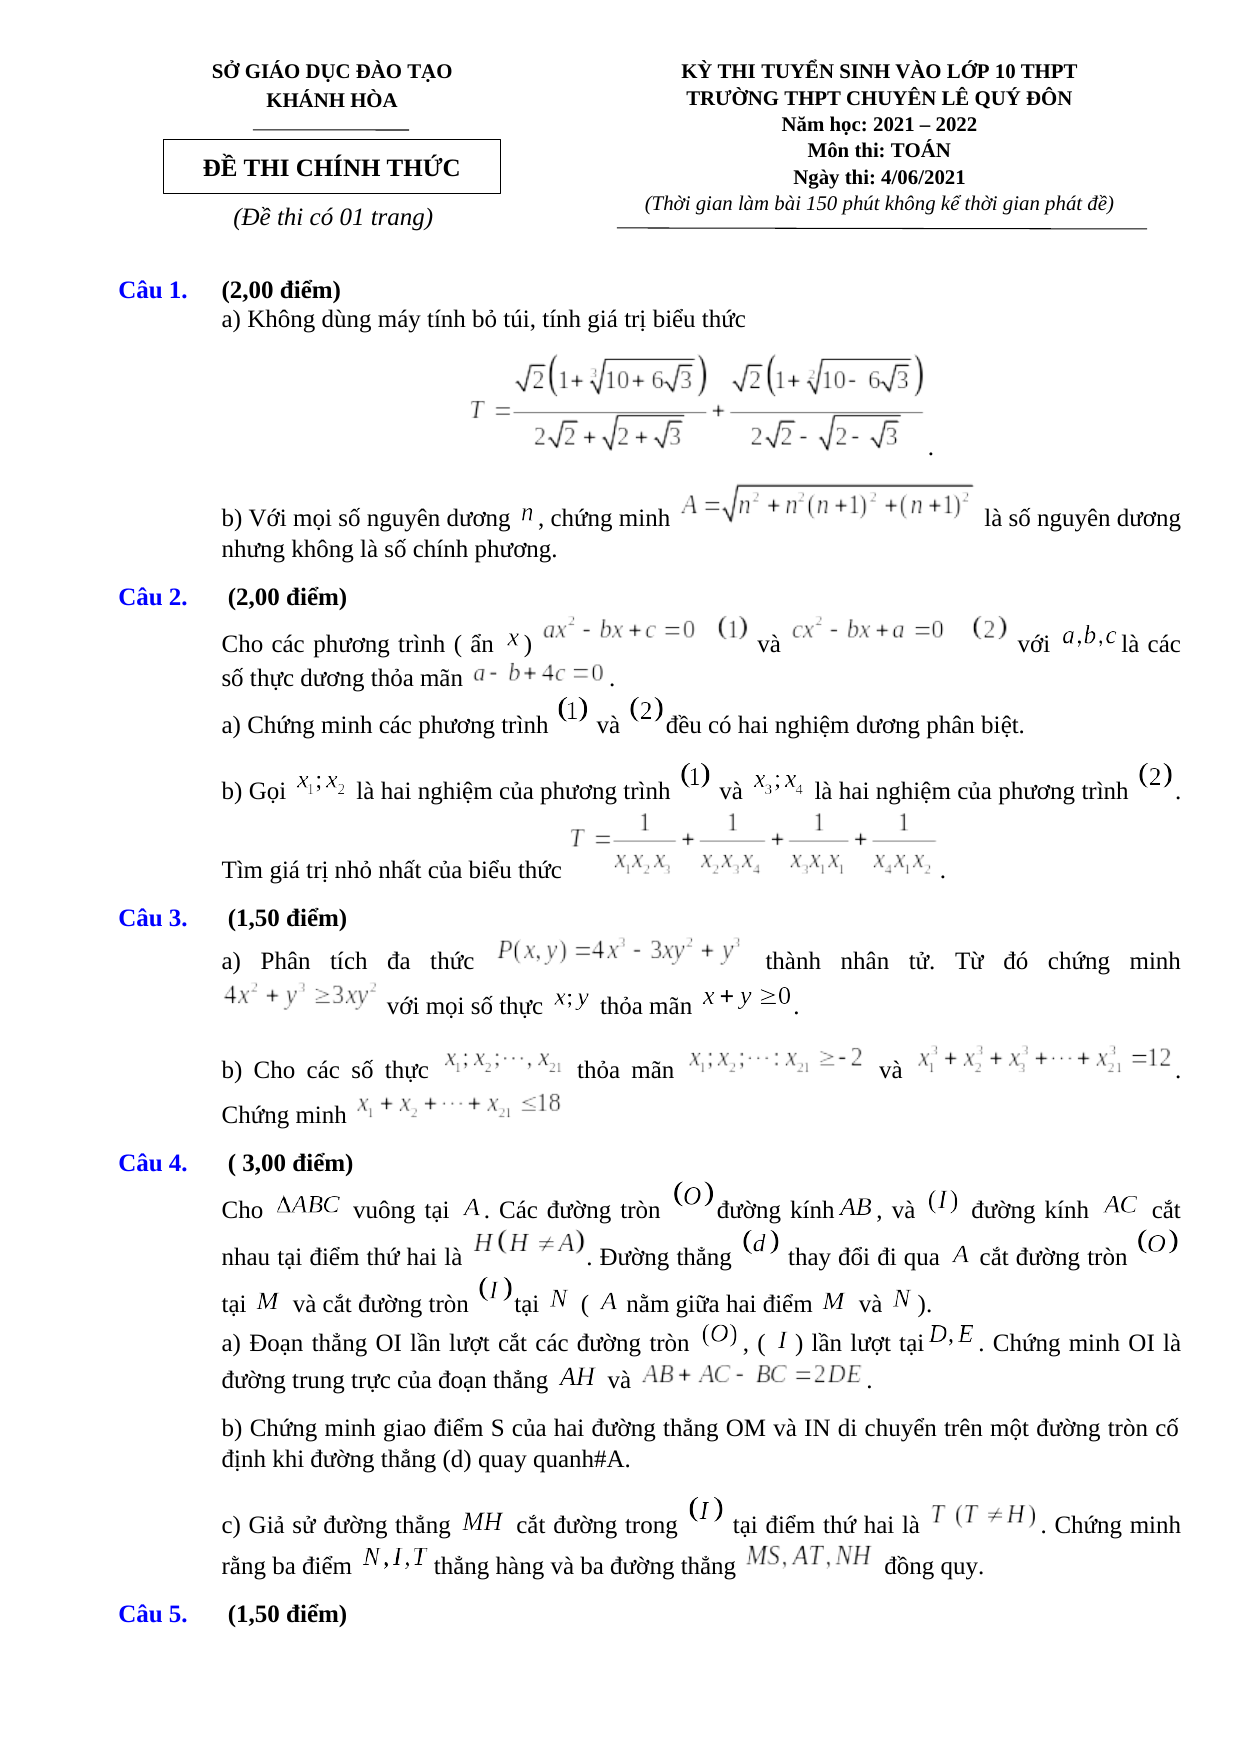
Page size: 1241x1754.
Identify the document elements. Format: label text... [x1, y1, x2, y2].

table_cell [102, 218, 561, 247]
table_header KỲ THI TUYỂN SINH VÀO LỚP 10 THPT TRƯỜNG THPT CHUYÊN LÊ QUÝ ĐÔN Năm học: 2021 – 2022 Môn thi: TOÁN Ngày thi: 4/06/2021 (Thời gian làm bài 150 phút không kể thời gian phát đề) [561, 59, 1197, 218]
table_header SỞ GIÁO DỤC ĐÀO TẠO KHÁNH HÒA [102, 59, 561, 218]
list ( 3,00 điểm) [118, 1148, 1181, 1177]
text . [221, 352, 1181, 461]
text b) Chứng minh giao điểm S của hai đường thẳng OM và IN di chuyển trên một đường tròn cố định khi đường thẳng (d) quay quanh#A. [221, 1413, 1181, 1473]
text b) Với mọi số nguyên dương , chứng minh là số nguyên dương nhưng không là số chính phương. [221, 480, 1181, 563]
text b) Gọi là hai nghiệm của phương trình và là hai nghiệm của phương trình . Tìm giá trị nhỏ nhất của biểu thức . [221, 758, 1181, 884]
text a) Không dùng máy tính bỏ túi, tính giá trị biểu thức [221, 304, 1181, 333]
list (2,00 điểm) [118, 582, 1181, 610]
table_cell [561, 218, 1197, 247]
list (1,50 điểm) [118, 1599, 1181, 1628]
list Cho vuông tại . Các đường tròn đường kính, và đường kính cắt nhau tại điểm thứ hai là . Đường thẳng thay đổi đi qua cắt đường tròn tại và cắt đường tròn tại ( nằm giữa hai điểm và ). [221, 1177, 1181, 1318]
list Cho các phương trình ( ẩn ) và với là các số thực dương thỏa mãn . [221, 610, 1181, 692]
text a) Chứng minh các phương trình và đều có hai nghiệm dương phân biệt. [221, 692, 1181, 739]
text a) Phân tích đa thức thành nhân tử. Từ đó chứng minh với mọi số thực thỏa mãn . [221, 932, 1181, 1020]
list (2,00 điểm) [118, 275, 1181, 304]
text a) Đoạn thẳng OI lần lượt cắt các đường tròn , ( ) lần lượt tại. Chứng minh OI là đường trung trực của đoạn thẳng và . [221, 1318, 1181, 1394]
text b) Cho các số thực thỏa mãn và . Chứng minh [221, 1039, 1181, 1129]
list (1,50 điểm) [118, 903, 1181, 932]
text c) Giả sử đường thẳng cắt đường trong tại điểm thứ hai là . Chứng minh rằng ba điểm thẳng hàng và ba đường thẳng đồng quy. [221, 1492, 1181, 1580]
